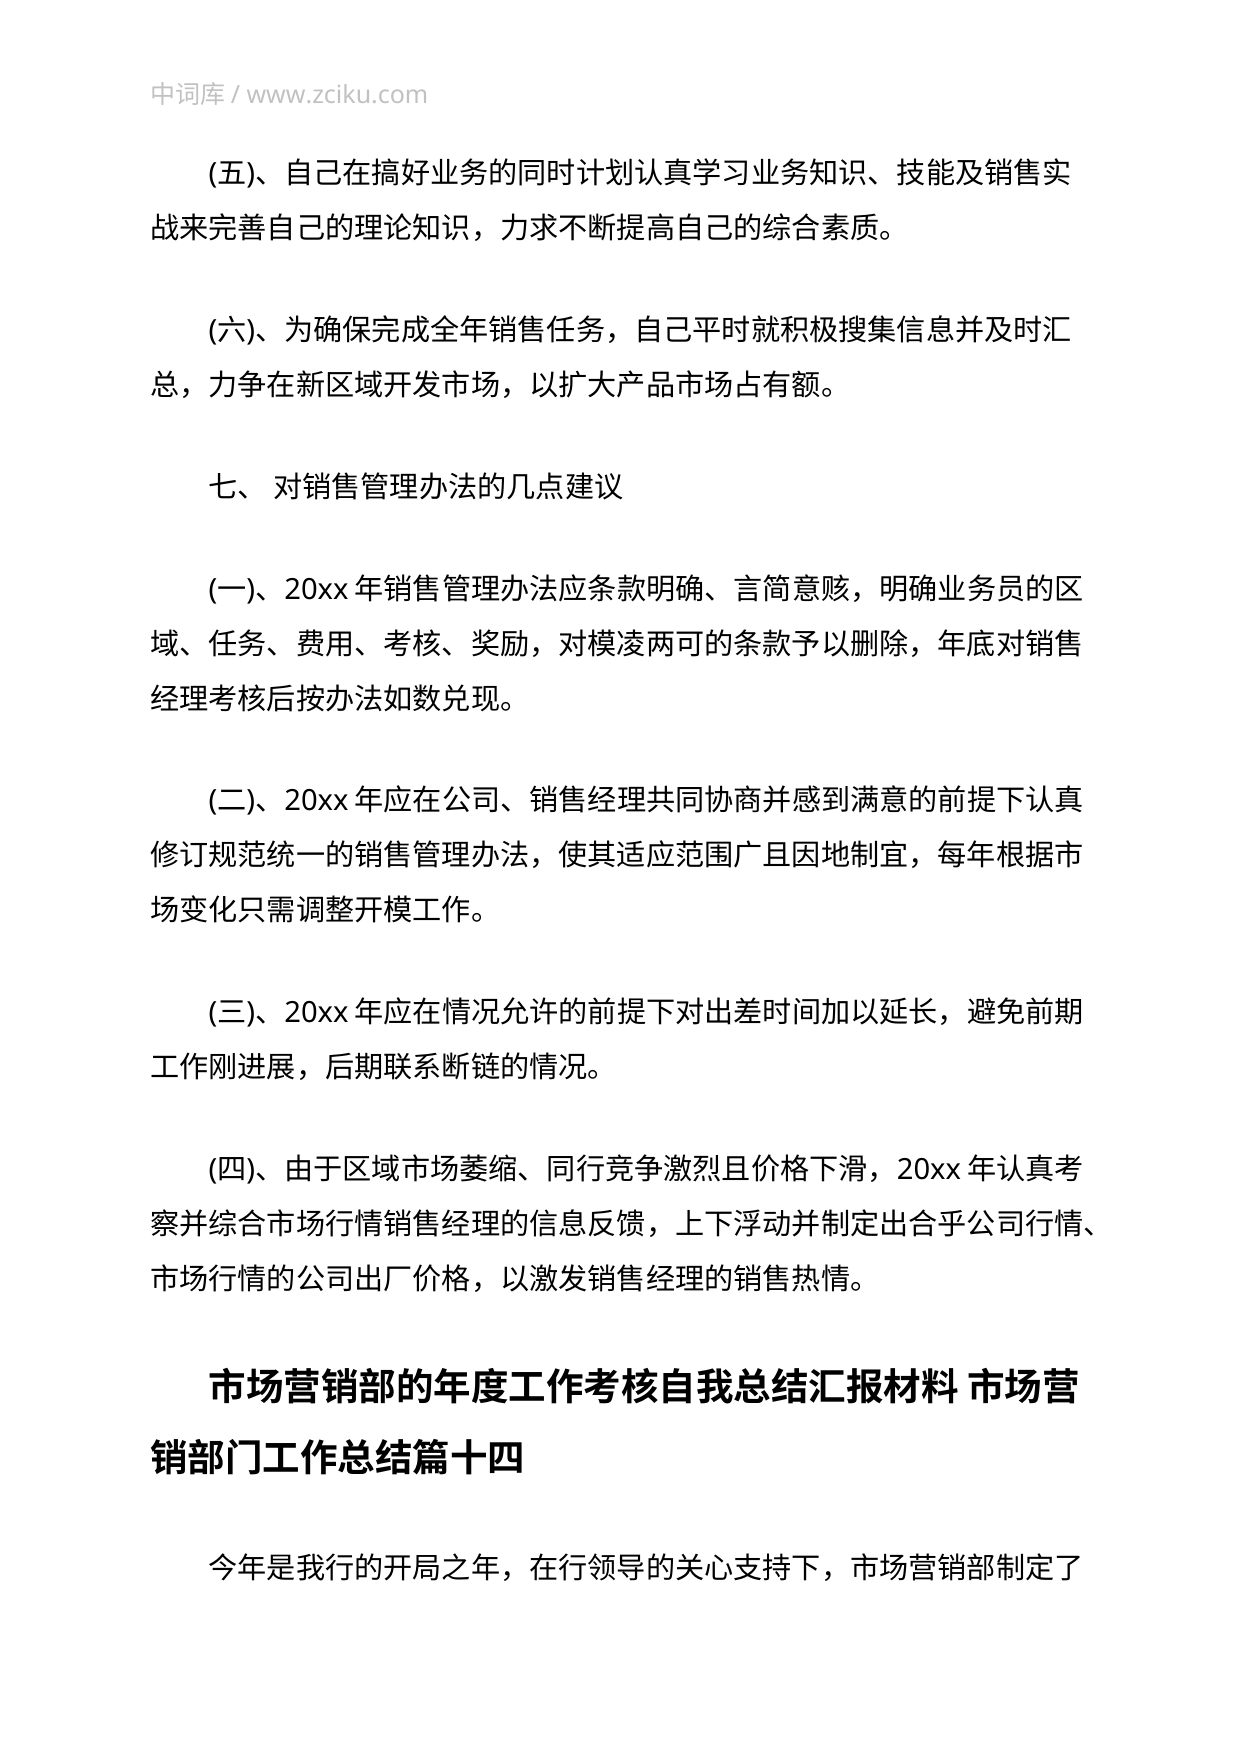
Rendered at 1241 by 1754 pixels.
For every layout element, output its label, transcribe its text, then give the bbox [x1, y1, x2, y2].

text (二)、20xx年应在公司、销售经理共同协商并感到满意的前提下认真修订规范统一的销售管理办法，使其适应范围广且因地制宜，每年根据市场变化只需调整开模工作。 [150, 777, 1090, 929]
text (五)、自己在搞好业务的同时计划认真学习业务知识、技能及销售实战来完善自己的理论知识，力求不断提高自己的综合素质。 [150, 150, 1090, 247]
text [150, 1545, 1090, 1587]
text 市场营销部的年度工作考核自我总结汇报材料 市场营销部门工作总结篇十四 [150, 1357, 1090, 1482]
text (一)、20xx年销售管理办法应条款明确、言简意赅，明确业务员的区域、任务、费用、考核、奖励，对模凌两可的条款予以删除，年底对销售经理考核后按办法如数兑现。 [150, 565, 1090, 717]
text (三)、20xx年应在情况允许的前提下对出差时间加以延长，避免前期工作刚进展，后期联系断链的情况。 [150, 989, 1090, 1086]
text (四)、由于区域市场萎缩、同行竞争激烈且价格下滑，20xx年认真考察并综合市场行情销售经理的信息反馈，上下浮动并制定出合乎公司行情、市场行情的公司出厂价格，以激发销售经理的销售热情。 [150, 1145, 1090, 1298]
text (六)、为确保完成全年销售任务，自己平时就积极搜集信息并及时汇总，力争在新区域开发市场，以扩大产品市场占有额。 [150, 307, 1090, 404]
text 七、 对销售管理办法的几点建议 [150, 463, 1090, 506]
